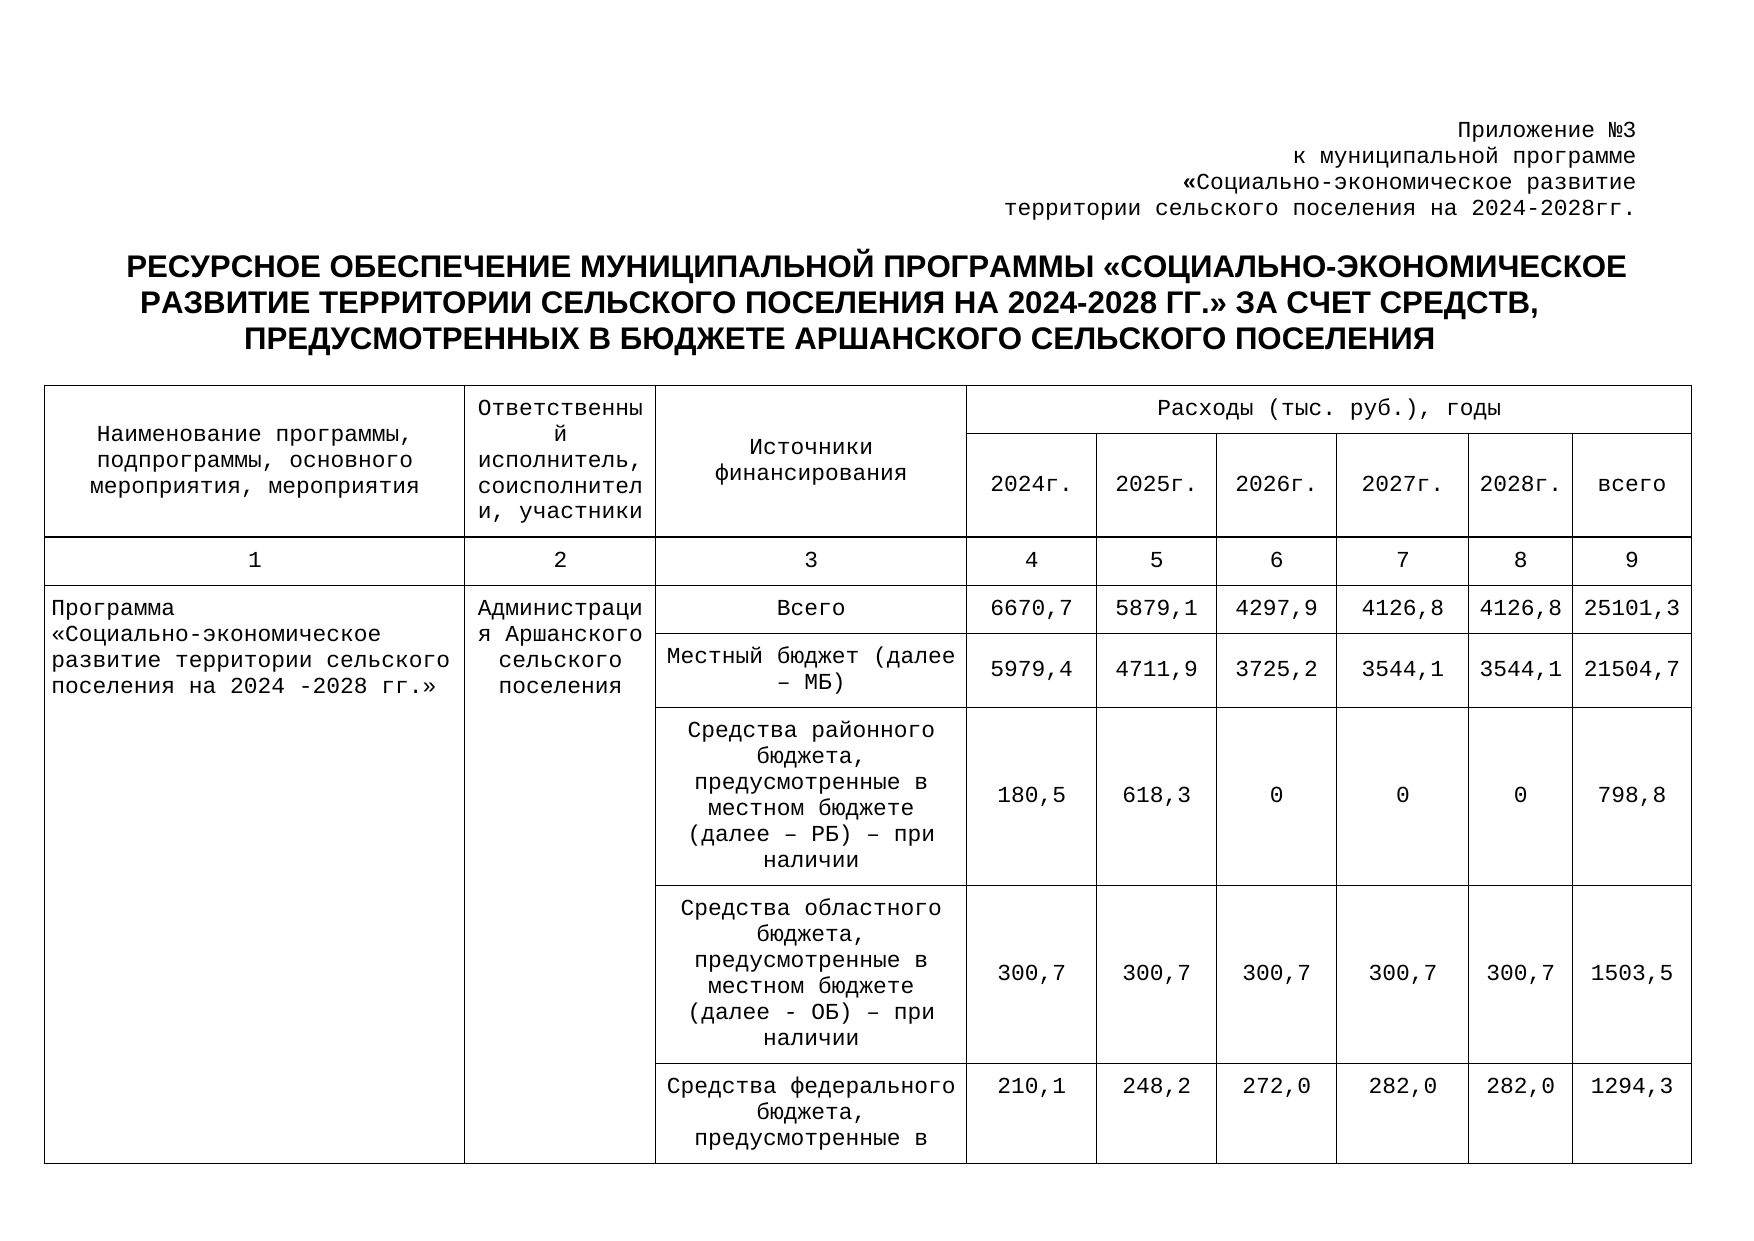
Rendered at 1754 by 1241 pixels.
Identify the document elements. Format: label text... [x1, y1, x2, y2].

table_cell Средства областного бюджета, предусмотренные в местном бюджете (далее - ОБ) – при наличии [656, 886, 966, 1063]
table_cell 25101,3 [1573, 586, 1691, 633]
table_cell 0 [1469, 708, 1572, 885]
table_cell 5 [1097, 538, 1216, 585]
table_cell всего [1573, 434, 1691, 536]
table_header Наименование программы, подпрограммы, основного мероприятия, мероприятия [45, 386, 464, 536]
table_cell 1 [45, 538, 464, 585]
table_cell 6 [1217, 538, 1336, 585]
table_cell 3725,2 [1217, 634, 1336, 707]
table_cell Средства районного бюджета, предусмотренные в местном бюджете (далее – РБ) – при наличии [656, 708, 966, 885]
table_cell 0 [1217, 708, 1336, 885]
table_cell Местный бюджет (далее – МБ) [656, 634, 966, 707]
table_cell 272,0 [1217, 1064, 1336, 1163]
table_cell 3544,1 [1469, 634, 1572, 707]
text Приложение №3 [44, 118, 1636, 144]
table_cell 4711,9 [1097, 634, 1216, 707]
table_cell 180,5 [967, 708, 1096, 885]
table_cell 1503,5 [1573, 886, 1691, 1063]
text территории сельского поселения на 2024-2028гг. [44, 196, 1636, 222]
text РЕСУРСНОЕ ОБЕСПЕЧЕНИЕ МУНИЦИПАЛЬНОЙ ПРОГРАММЫ «СОЦИАЛЬНО-ЭКОНОМИЧЕСКОЕ РАЗВИТИЕ ТЕРРИТОРИИ СЕЛЬСКОГО ПОСЕЛЕНИЯ НА 2024-2028 ГГ.» ЗА СЧЕТ СРЕДСТВ, ПРЕДУСМОТРЕННЫХ В БЮДЖЕТЕ АРШАНСКОГО СЕЛЬСКОГО ПОСЕЛЕНИЯ [44, 248, 1636, 356]
table_cell 3 [656, 538, 966, 585]
table_cell Администрация Аршанского сельского поселения [465, 586, 655, 1163]
table_cell 3544,1 [1337, 634, 1468, 707]
table_header Источники финансирования [656, 386, 966, 536]
table_cell 6670,7 [967, 586, 1096, 633]
table_header Ответственный исполнитель, соисполнители, участники [465, 386, 655, 536]
table_cell 300,7 [1217, 886, 1336, 1063]
table_cell 9 [1573, 538, 1691, 585]
table_cell 300,7 [1337, 886, 1468, 1063]
table_header Расходы (тыс. руб.), годы [967, 386, 1691, 433]
table_cell 282,0 [1337, 1064, 1468, 1163]
table_cell 2028г. [1469, 434, 1572, 536]
table_cell 0 [1337, 708, 1468, 885]
table_cell 2 [465, 538, 655, 585]
text к муниципальной программе [44, 144, 1636, 170]
table_cell 7 [1337, 538, 1468, 585]
text «Социально-экономическое развитие [44, 170, 1636, 196]
table_cell 4126,8 [1337, 586, 1468, 633]
table_cell 21504,7 [1573, 634, 1691, 707]
table_cell 300,7 [1097, 886, 1216, 1063]
table_cell 300,7 [1469, 886, 1572, 1063]
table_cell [656, 1064, 966, 1163]
table_cell 248,2 [1097, 1064, 1216, 1163]
table_cell 4126,8 [1469, 586, 1572, 633]
table_cell 5879,1 [1097, 586, 1216, 633]
table_cell 618,3 [1097, 708, 1216, 885]
table_cell 8 [1469, 538, 1572, 585]
table_cell Программа «Социально-экономическое развитие территории сельского поселения на 2024 -2028 гг.» [45, 586, 464, 1163]
table_cell 2027г. [1337, 434, 1468, 536]
table_cell 2026г. [1217, 434, 1336, 536]
table_cell 282,0 [1469, 1064, 1572, 1163]
table_cell 798,8 [1573, 708, 1691, 885]
table_cell 5979,4 [967, 634, 1096, 707]
table_cell 210,1 [967, 1064, 1096, 1163]
table_cell 300,7 [967, 886, 1096, 1063]
table_cell 1294,3 [1573, 1064, 1691, 1163]
table_cell 4297,9 [1217, 586, 1336, 633]
table_cell 2024г. [967, 434, 1096, 536]
table_cell Всего [656, 586, 966, 633]
table_cell 2025г. [1097, 434, 1216, 536]
table_cell 4 [967, 538, 1096, 585]
